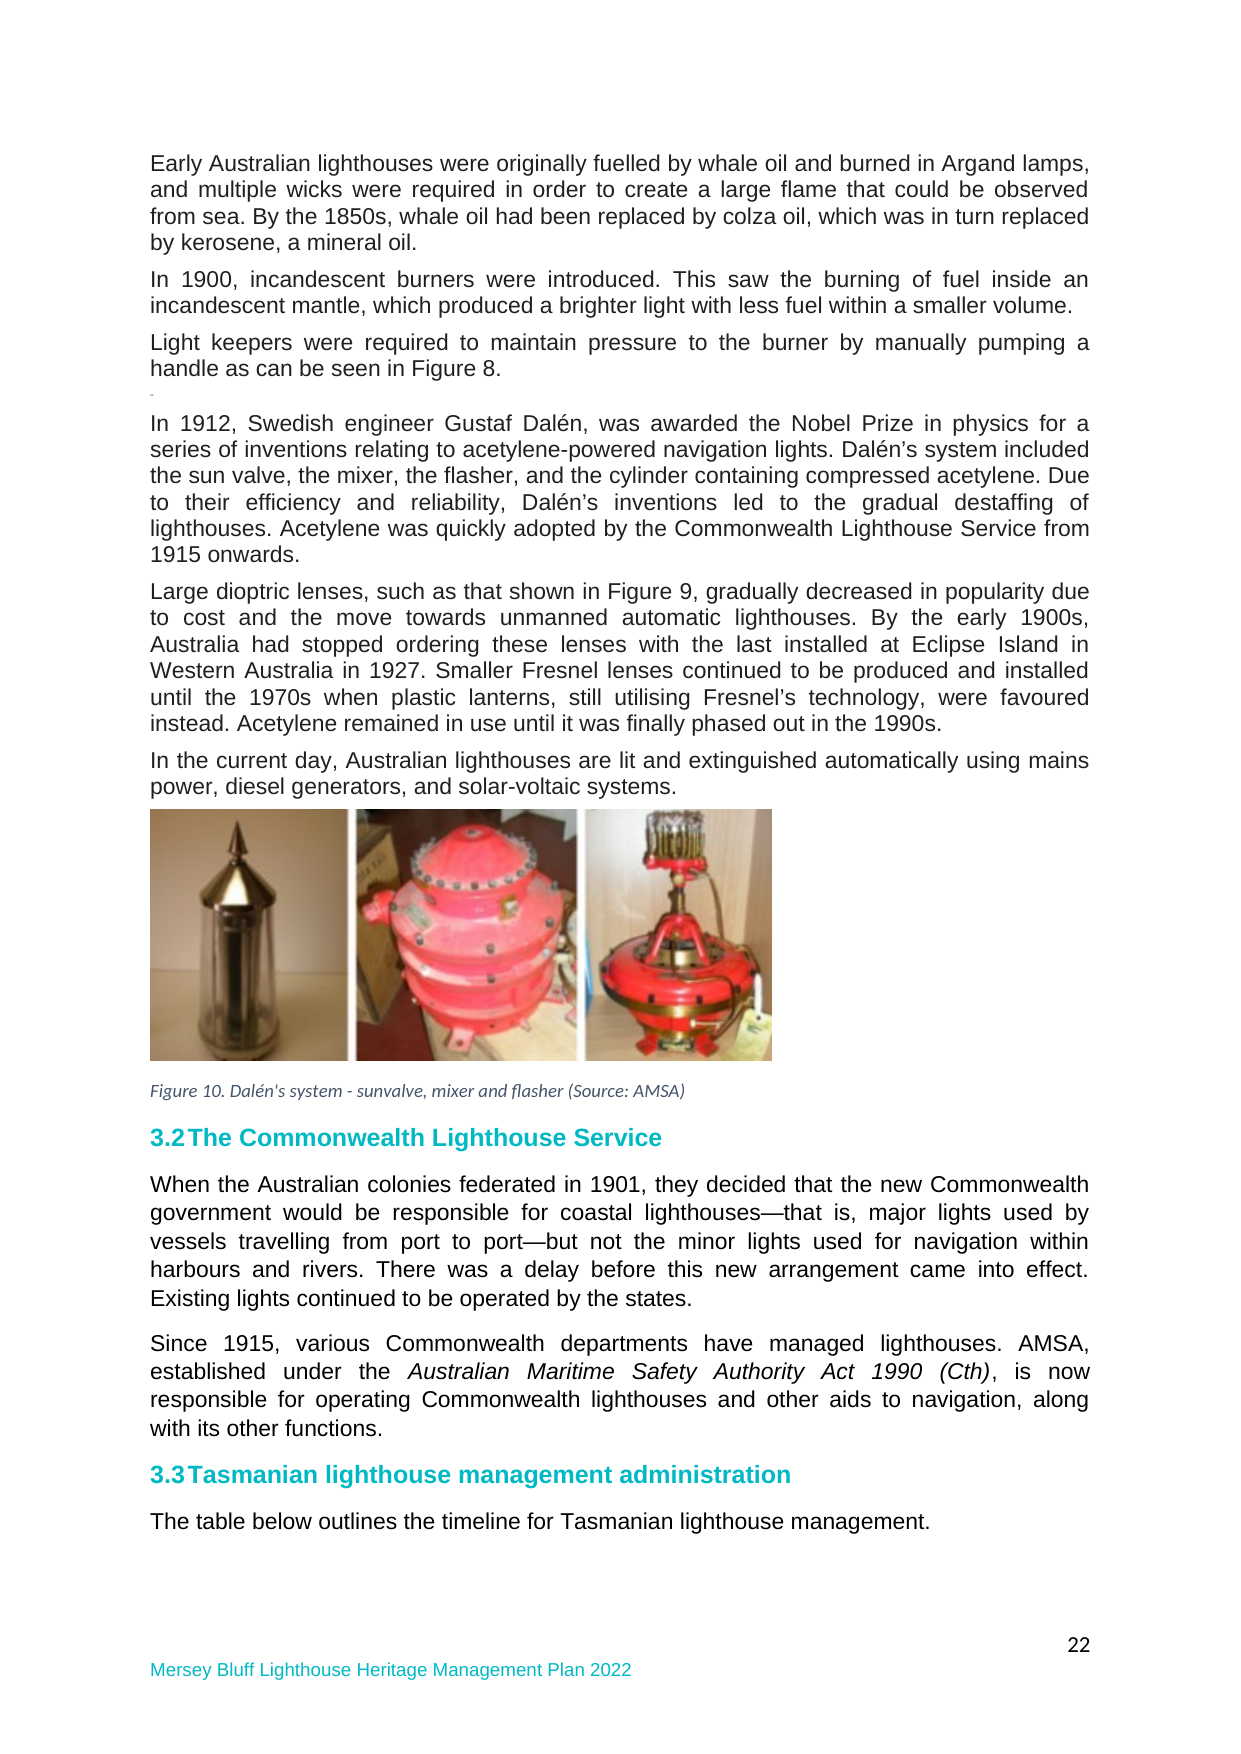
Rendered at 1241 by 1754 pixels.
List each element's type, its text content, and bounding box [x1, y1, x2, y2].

picture [150, 809, 772, 1061]
text In 1900, incandescent burners were introduced. This saw the burning of fuel inside an incandescent mantle, which produced a brighter light with less fuel within a smaller volume. [150, 266, 1090, 318]
list Tasmanian lighthouse management administration [150, 1460, 1090, 1489]
text In the current day, Australian lighthouses are lit and extinguished automatically using mains power, diesel generators, and solar-voltaic systems. [150, 747, 1090, 799]
text When the Australian colonies federated in 1901, they decided that the new Commonwealth government would be responsible for coastal lighthouses—that is, major lights used by vessels travelling from port to port—but not the minor lights used for navigation within harbours and rivers. There was a delay before this new arrangement came into effect. Existing lights continued to be operated by the states. [150, 1171, 1090, 1311]
text Light keepers were required to maintain pressure to the burner by manually pumping a handle as can be seen in Figure 8. [150, 329, 1090, 382]
list The Commonwealth Lighthouse Service [150, 1123, 1090, 1152]
text Large dioptric lenses, such as that shown in Figure 9, gradually decreased in popularity due to cost and the move towards unmanned automatic lighthouses. By the early 1900s, Australia had stopped ordering these lenses with the last installed at Eclipse Island in Western Australia in 1927. Smaller Fresnel lenses continued to be produced and installed until the 1970s when plastic lanterns, still utilising Fresnel’s technology, were favoured instead. Acetylene remained in use until it was finally phased out in the 1990s. [150, 578, 1090, 736]
text The table below outlines the timeline for Tasmanian lighthouse management. [150, 1508, 1090, 1534]
text Since 1915, various Commonwealth departments have managed lighthouses. AMSA, established under the Australian Maritime Safety Authority Act 1990 (Cth), is now responsible for operating Commonwealth lighthouses and other aids to navigation, along with its other functions. [150, 1329, 1090, 1441]
text Figure 10. Dalén's system - sunvalve, mixer and flasher (Source: AMSA) [150, 1079, 1090, 1102]
text Early Australian lighthouses were originally fuelled by whale oil and burned in Argand lamps, and multiple wicks were required in order to create a large flame that could be observed from sea. By the 1850s, whale oil had been replaced by colza oil, which was in turn replaced by kerosene, a mineral oil. [150, 150, 1090, 255]
text In 1912, Swedish engineer Gustaf Dalén, was awarded the Nobel Prize in physics for a series of inventions relating to acetylene-powered navigation lights. Dalén’s system included the sun valve, the mixer, the flasher, and the cylinder containing compressed acetylene. Due to their efficiency and reliability, Dalén’s inventions led to the gradual destaffing of lighthouses. Acetylene was quickly adopted by the Commonwealth Lighthouse Service from 1915 onwards. [150, 409, 1090, 568]
